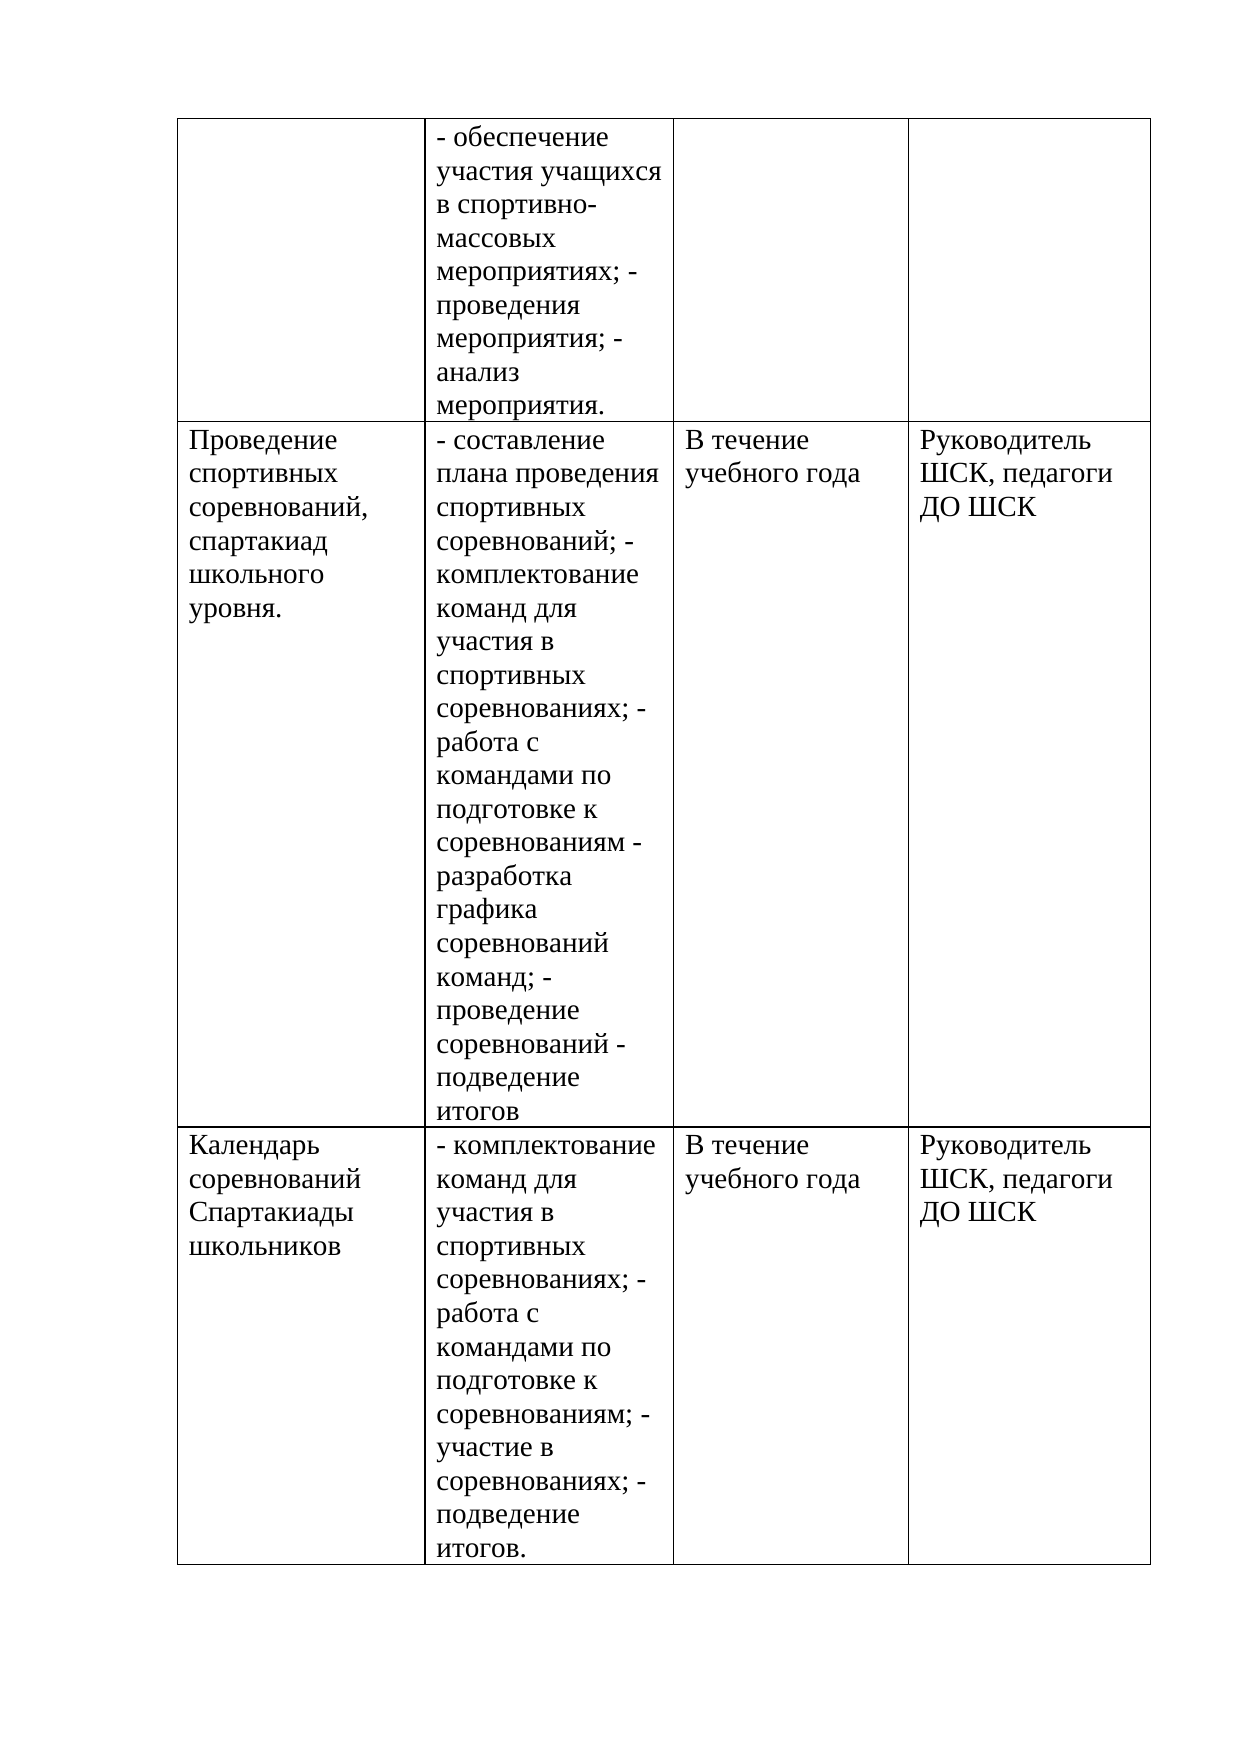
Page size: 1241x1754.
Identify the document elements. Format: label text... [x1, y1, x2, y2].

table_cell Проведение спортивных соревнований, спартакиад школьного уровня. [178, 422, 424, 1126]
table_cell - комплектование команд для участия в спортивных соревнованиях; - работа с командами по подготовке к соревнованиям; - участие в соревнованиях; - подведение итогов. [426, 1128, 673, 1563]
table_cell Руководитель ШСК, педагоги ДО ШСК [909, 422, 1150, 1126]
table_cell В течение учебного года [674, 1128, 908, 1563]
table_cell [178, 119, 424, 421]
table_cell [909, 119, 1150, 421]
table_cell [674, 119, 908, 421]
table_cell Руководитель ШСК, педагоги ДО ШСК [909, 1128, 1150, 1563]
table_cell - составление плана проведения спортивных соревнований; - комплектование команд для участия в спортивных соревнованиях; - работа с командами по подготовке к соревнованиям - разработка графика соревнований команд; - проведение соревнований - подведение итогов [426, 422, 673, 1126]
table_cell Календарь соревнований Спартакиады школьников [178, 1128, 424, 1563]
table_cell В течение учебного года [674, 422, 908, 1126]
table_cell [426, 119, 673, 421]
